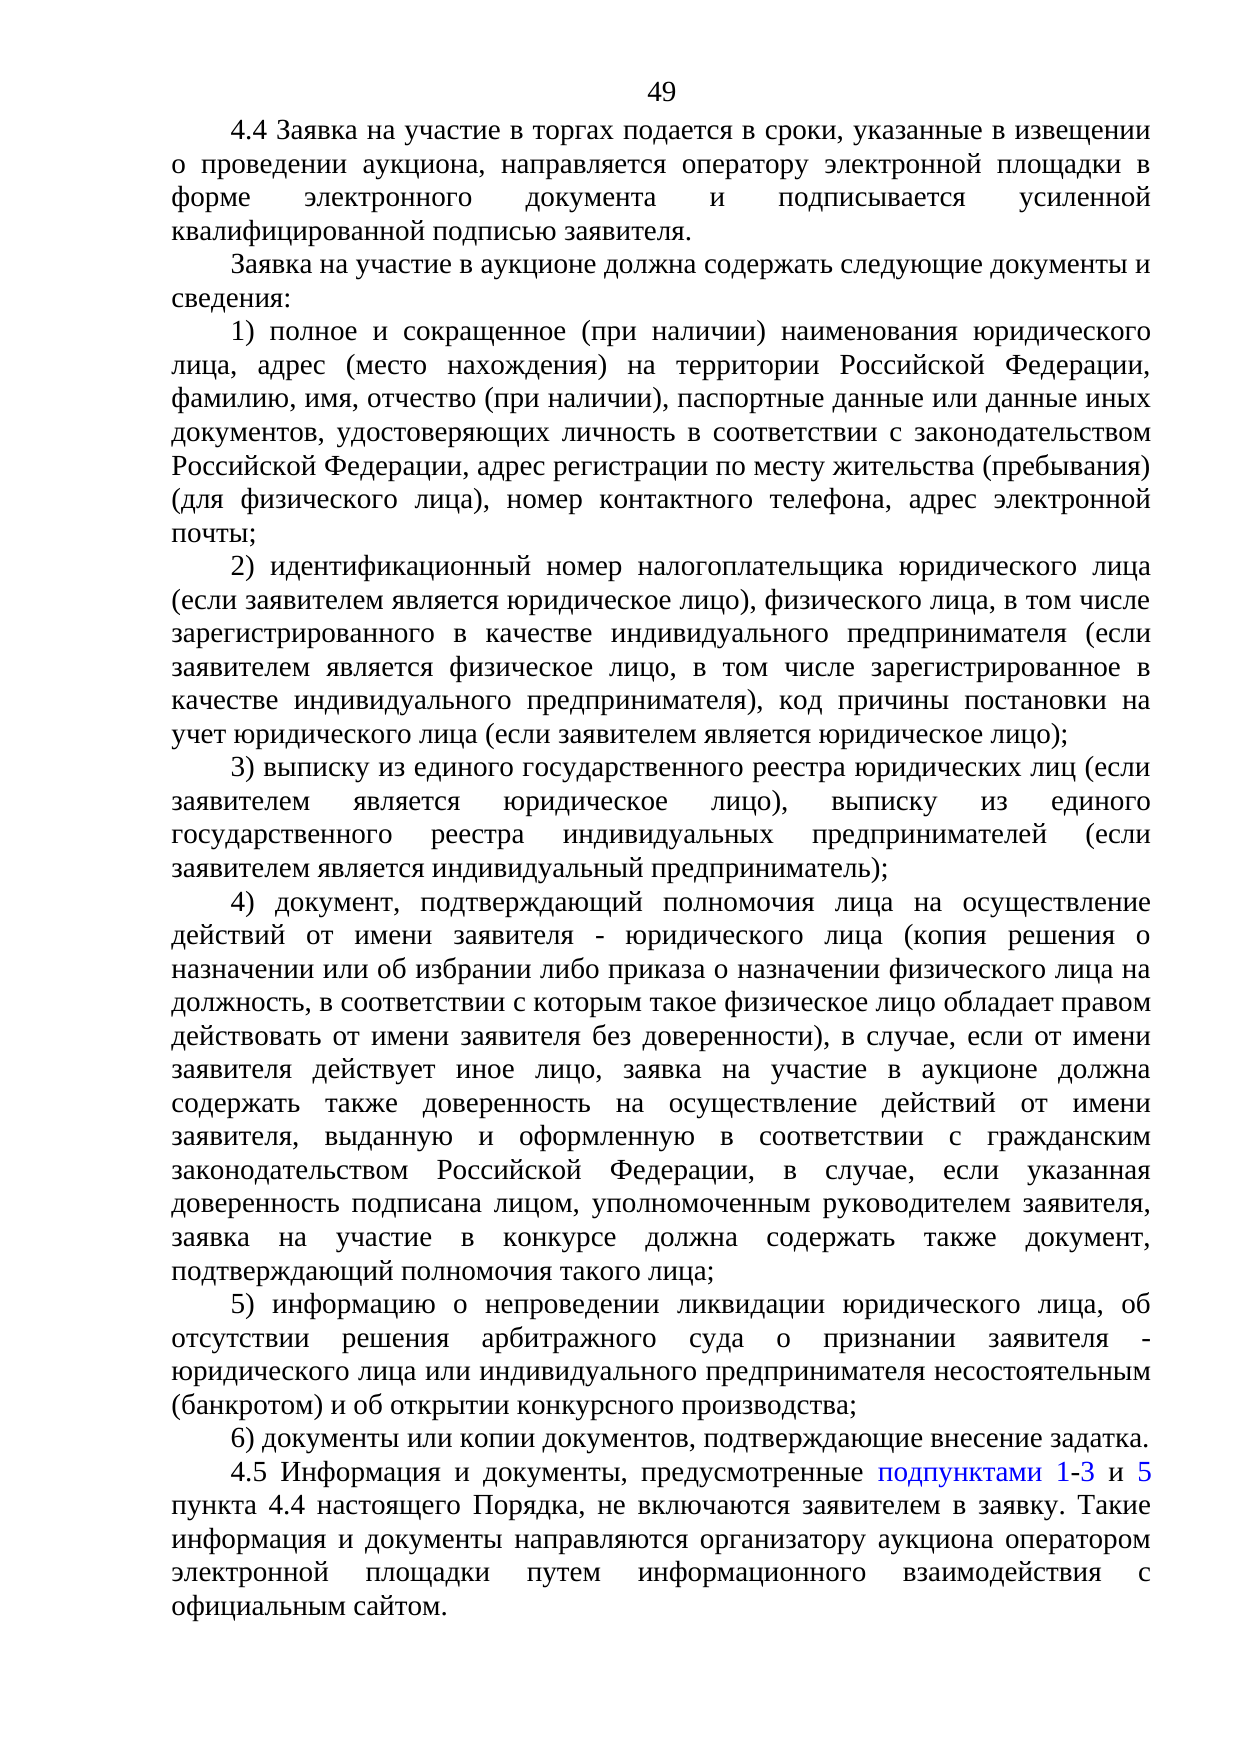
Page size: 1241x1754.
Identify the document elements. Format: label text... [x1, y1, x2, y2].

text 4.4 Заявка на участие в торгах подается в сроки, указанные в извещении о проведении аукциона, направляется оператору электронной площадки в форме электронного документа и подписывается усиленной квалифицированной подписью заявителя. [171, 112, 1152, 246]
text Заявка на участие в аукционе должна содержать следующие документы и сведения: [171, 246, 1152, 313]
text 3) выписку из единого государственного реестра юридических лиц (если заявителем является юридическое лицо), выписку из единого государственного реестра индивидуальных предпринимателей (если заявителем является индивидуальный предприниматель); [171, 749, 1152, 884]
text 1) полное и сокращенное (при наличии) наименования юридического лица, адрес (место нахождения) на территории Российской Федерации, фамилию, имя, отчество (при наличии), паспортные данные или данные иных документов, удостоверяющих личность в соответствии с законодательством Российской Федерации, адрес регистрации по месту жительства (пребывания) (для физического лица), номер контактного телефона, адрес электронной почты; [171, 313, 1152, 548]
text 5) информацию о непроведении ликвидации юридического лица, об отсутствии решения арбитражного суда о признании заявителя - юридического лица или индивидуального предпринимателя несостоятельным (банкротом) и об открытии конкурсного производства; [171, 1286, 1152, 1420]
text 4) документ, подтверждающий полномочия лица на осуществление действий от имени заявителя - юридического лица (копия решения о назначении или об избрании либо приказа о назначении физического лица на должность, в соответствии с которым такое физическое лицо обладает правом действовать от имени заявителя без доверенности), в случае, если от имени заявителя действует иное лицо, заявка на участие в аукционе должна содержать также доверенность на осуществление действий от имени заявителя, выданную и оформленную в соответствии с гражданским законодательством Российской Федерации, в случае, если указанная доверенность подписана лицом, уполномоченным руководителем заявителя, заявка на участие в конкурсе должна содержать также документ, подтверждающий полномочия такого лица; [171, 884, 1152, 1286]
text 4.5 Информация и документы, предусмотренные подпунктами 1-3 и 5 пункта 4.4 настоящего Порядка, не включаются заявителем в заявку. Такие информация и документы направляются организатору аукциона оператором электронной площадки путем информационного взаимодействия с официальным сайтом. [171, 1454, 1152, 1622]
text 2) идентификационный номер налогоплательщика юридического лица (если заявителем является юридическое лицо), физического лица, в том числе зарегистрированного в качестве индивидуального предпринимателя (если заявителем является физическое лицо, в том числе зарегистрированное в качестве индивидуального предпринимателя), код причины постановки на учет юридического лица (если заявителем является юридическое лицо); [171, 548, 1152, 749]
text 6) документы или копии документов, подтверждающие внесение задатка. [171, 1420, 1152, 1454]
